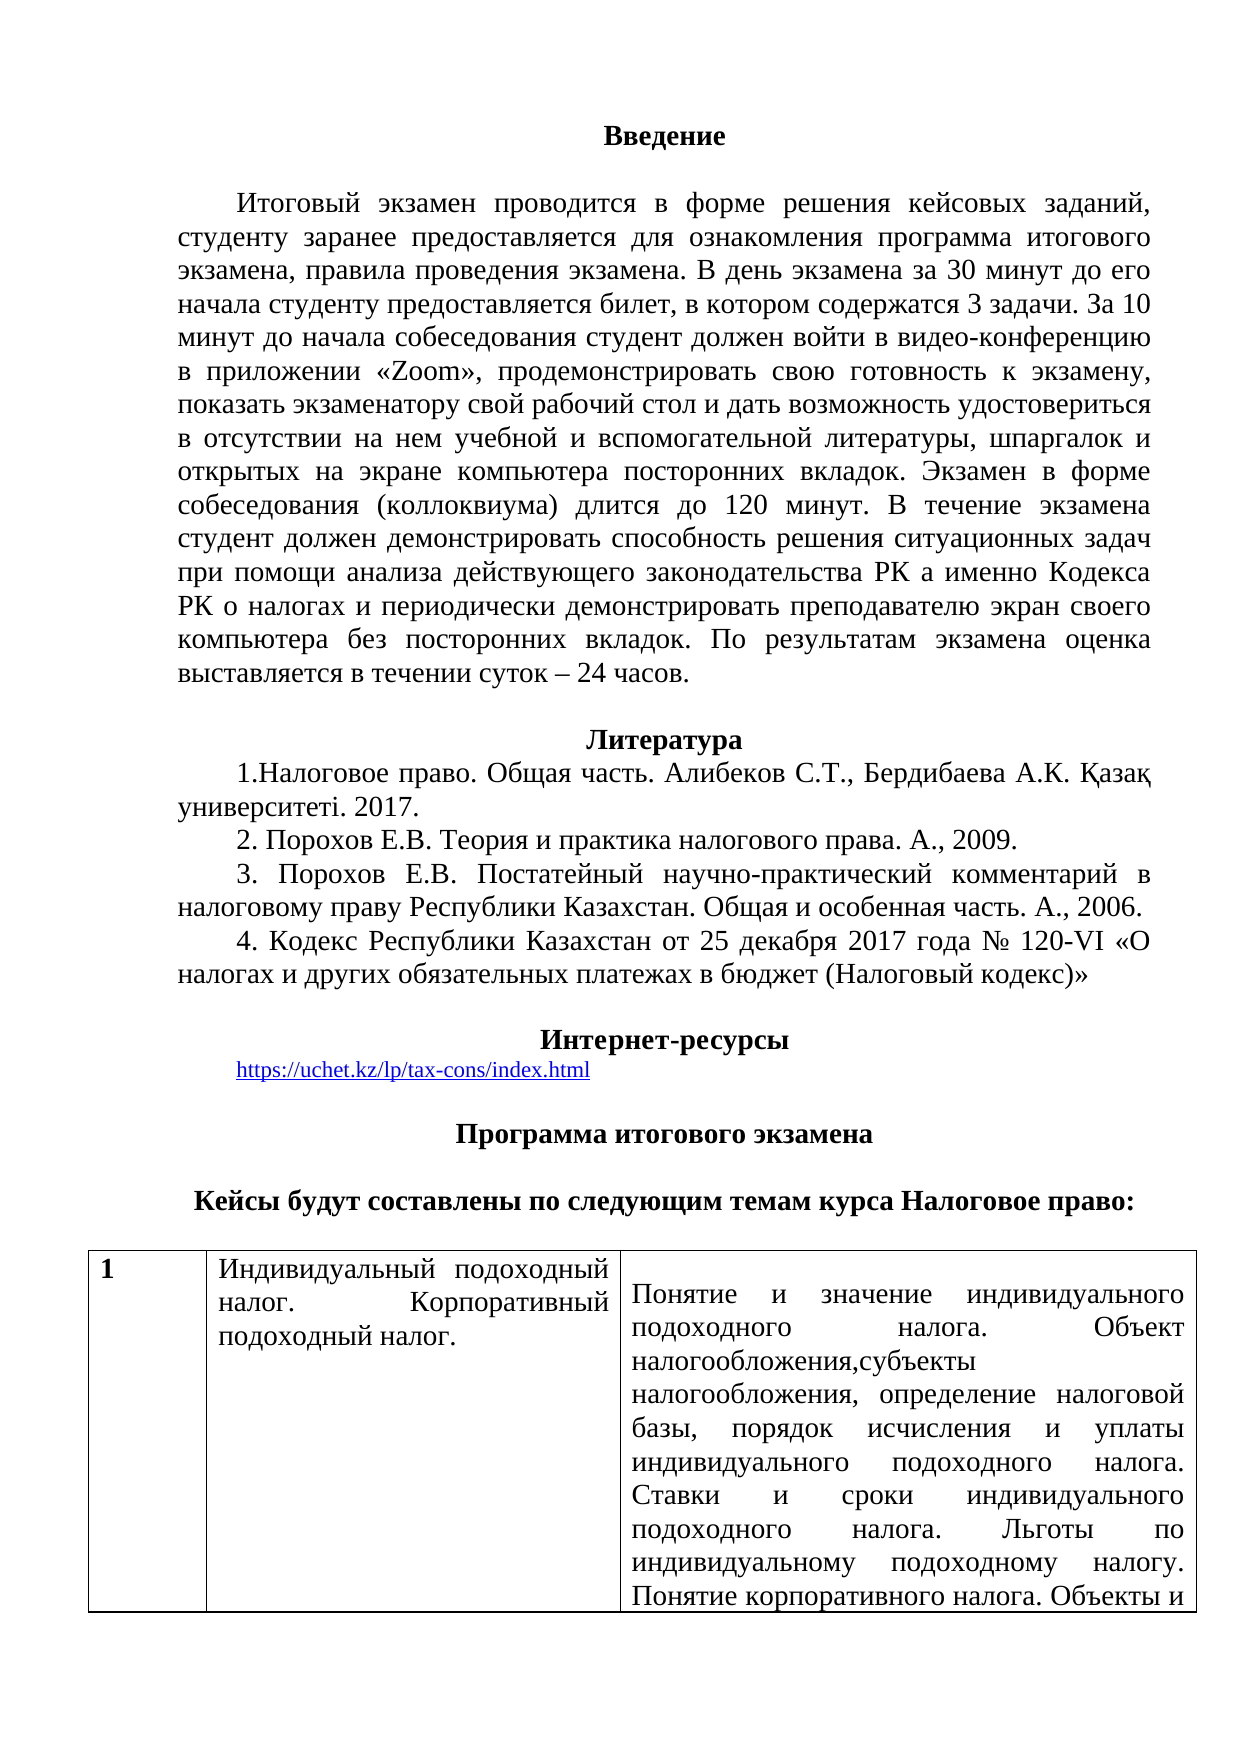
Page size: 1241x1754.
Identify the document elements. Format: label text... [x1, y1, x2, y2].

text Программа итогового экзамена [177, 1116, 1152, 1149]
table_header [621, 1251, 1196, 1611]
text Итоговый экзамен проводится в форме решения кейсовых заданий, студенту заранее предоставляется для ознакомления программа итогового экзамена, правила проведения экзамена. В день экзамена за 30 минут до его начала студенту предоставляется билет, в котором содержатся 3 задачи. За 10 минут до начала собеседования студент должен войти в видео-конференцию в приложении «Zoom», продемонстрировать свою готовность к экзамену, показать экзаменатору свой рабочий стол и дать возможность удостовериться в отсутствии на нем учебной и вспомогательной литературы, шпаргалок и открытых на экране компьютера посторонних вкладок. Экзамен в форме собеседования (коллоквиума) длится до 120 минут. В течение экзамена студент должен демонстрировать способность решения ситуационных задач при помощи анализа действующего законодательства РК а именно Кодекса РК о налогах и периодически демонстрировать преподавателю экран своего компьютера без посторонних вкладок. По результатам экзамена оценка выставляется в течении суток – 24 часов. [177, 185, 1152, 688]
text 2. Порохов Е.В. Теория и практика налогового права. А., 2009. [177, 822, 1152, 856]
text https://uchet.kz/lp/tax-cons/index.html [177, 1056, 1152, 1082]
text 1.Налоговое право. Общая часть. Алибеков С.Т., Бердибаева А.К. Қазақ университеті. 2017. [177, 755, 1152, 822]
text Интернет-ресурсы [177, 1023, 1152, 1056]
table_header 1 [89, 1251, 206, 1611]
text 4. Кодекс Республики Казахстан от 25 декабря 2017 года № 120-VI «О налогах и других обязательных платежах в бюджет (Налоговый кодекс)» [177, 923, 1152, 990]
text 3. Порохов Е.В. Постатейный научно-практический комментарий в налоговому праву Республики Казахстан. Общая и особенная часть. А., 2006. [177, 856, 1152, 923]
text Введение [177, 118, 1152, 152]
text Кейсы будут составлены по следующим темам курса Налоговое право: [177, 1183, 1152, 1216]
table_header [207, 1251, 620, 1611]
text Литература [177, 722, 1152, 755]
